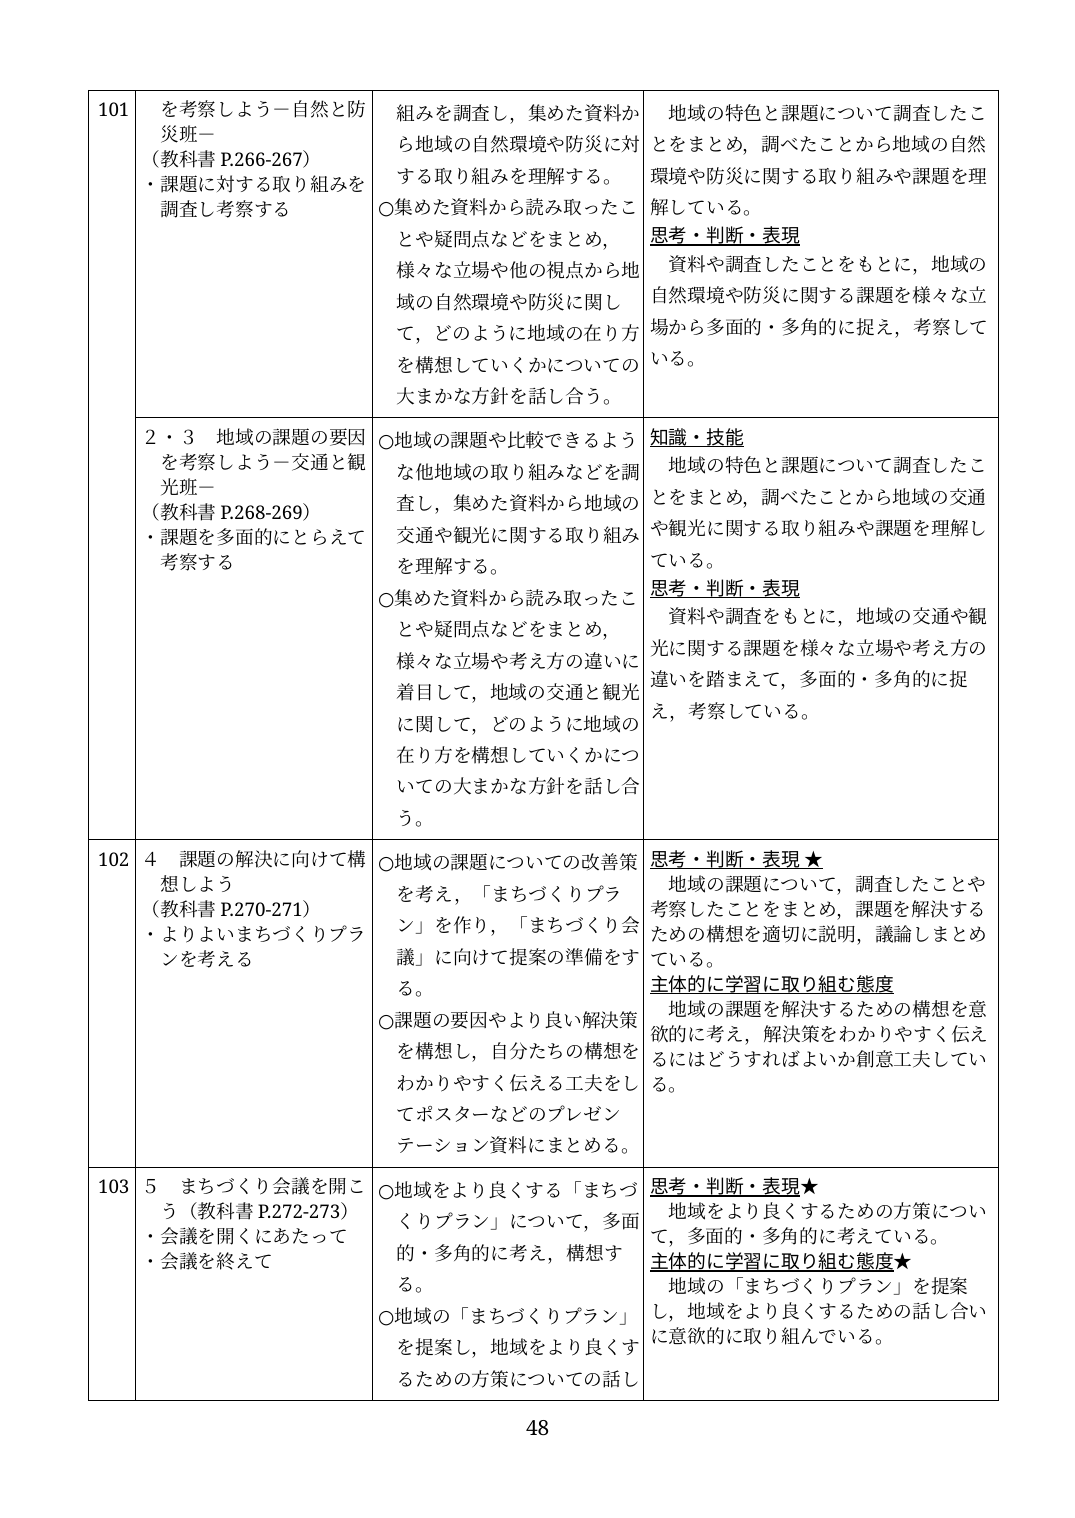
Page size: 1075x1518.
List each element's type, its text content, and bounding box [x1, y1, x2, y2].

table_cell 100 101 [89, 91, 135, 839]
table_cell ４ 課題の解決に向けて構想しよう （教科書P.270-271） ・よりよいまちづくりプランを考える [136, 840, 372, 1167]
table_cell 知識・技能 地域の特色と課題について調査したことをまとめ，調べたことから地域の交通や観光に関する取り組みや課題を理解している。 思考・判断・表現 資料や調査をもとに，地域の交通や観光に関する課題を様々な立場や考え方の違いを踏まえて，多面的・多角的に捉え，考察している。 [644, 418, 998, 839]
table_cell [644, 1168, 998, 1400]
table_cell ２・３ 地域の課題の要因を考察しよう－交通と観光班－ （教科書P.268-269） ・課題を多面的にとらえて考察する [136, 418, 372, 839]
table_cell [136, 1168, 372, 1400]
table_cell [644, 91, 998, 417]
table_cell ○地域の課題についての改善策を考え，「まちづくりプラン」を作り，「まちづくり会議」に向けて提案の準備をする。 ○課題の要因やより良い解決策を構想し，自分たちの構想をわかりやすく伝える工夫をしてポスターなどのプレゼンテーション資料にまとめる。 [373, 840, 643, 1167]
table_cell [373, 91, 643, 417]
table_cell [373, 1168, 643, 1400]
table_cell 思考・判断・表現 ★ 地域の課題について，調査したことや考察したことをまとめ，課題を解決するための構想を適切に説明，議論しまとめている。 主体的に学習に取り組む態度 地域の課題を解決するための構想を意欲的に考え，解決策をわかりやすく伝えるにはどうすればよいか創意工夫している。 [644, 840, 998, 1167]
table_cell 102 [89, 840, 135, 1167]
table_cell ○地域の課題や比較できるような他地域の取り組みなどを調査し，集めた資料から地域の交通や観光に関する取り組みを理解する。 ○集めた資料から読み取ったことや疑問点などをまとめ，様々な立場や考え方の違いに着目して，地域の交通と観光に関して，どのように地域の在り方を構想していくかについての大まかな方針を話し合う。 [373, 418, 643, 839]
table_cell 103 [89, 1168, 135, 1400]
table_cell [136, 91, 372, 417]
